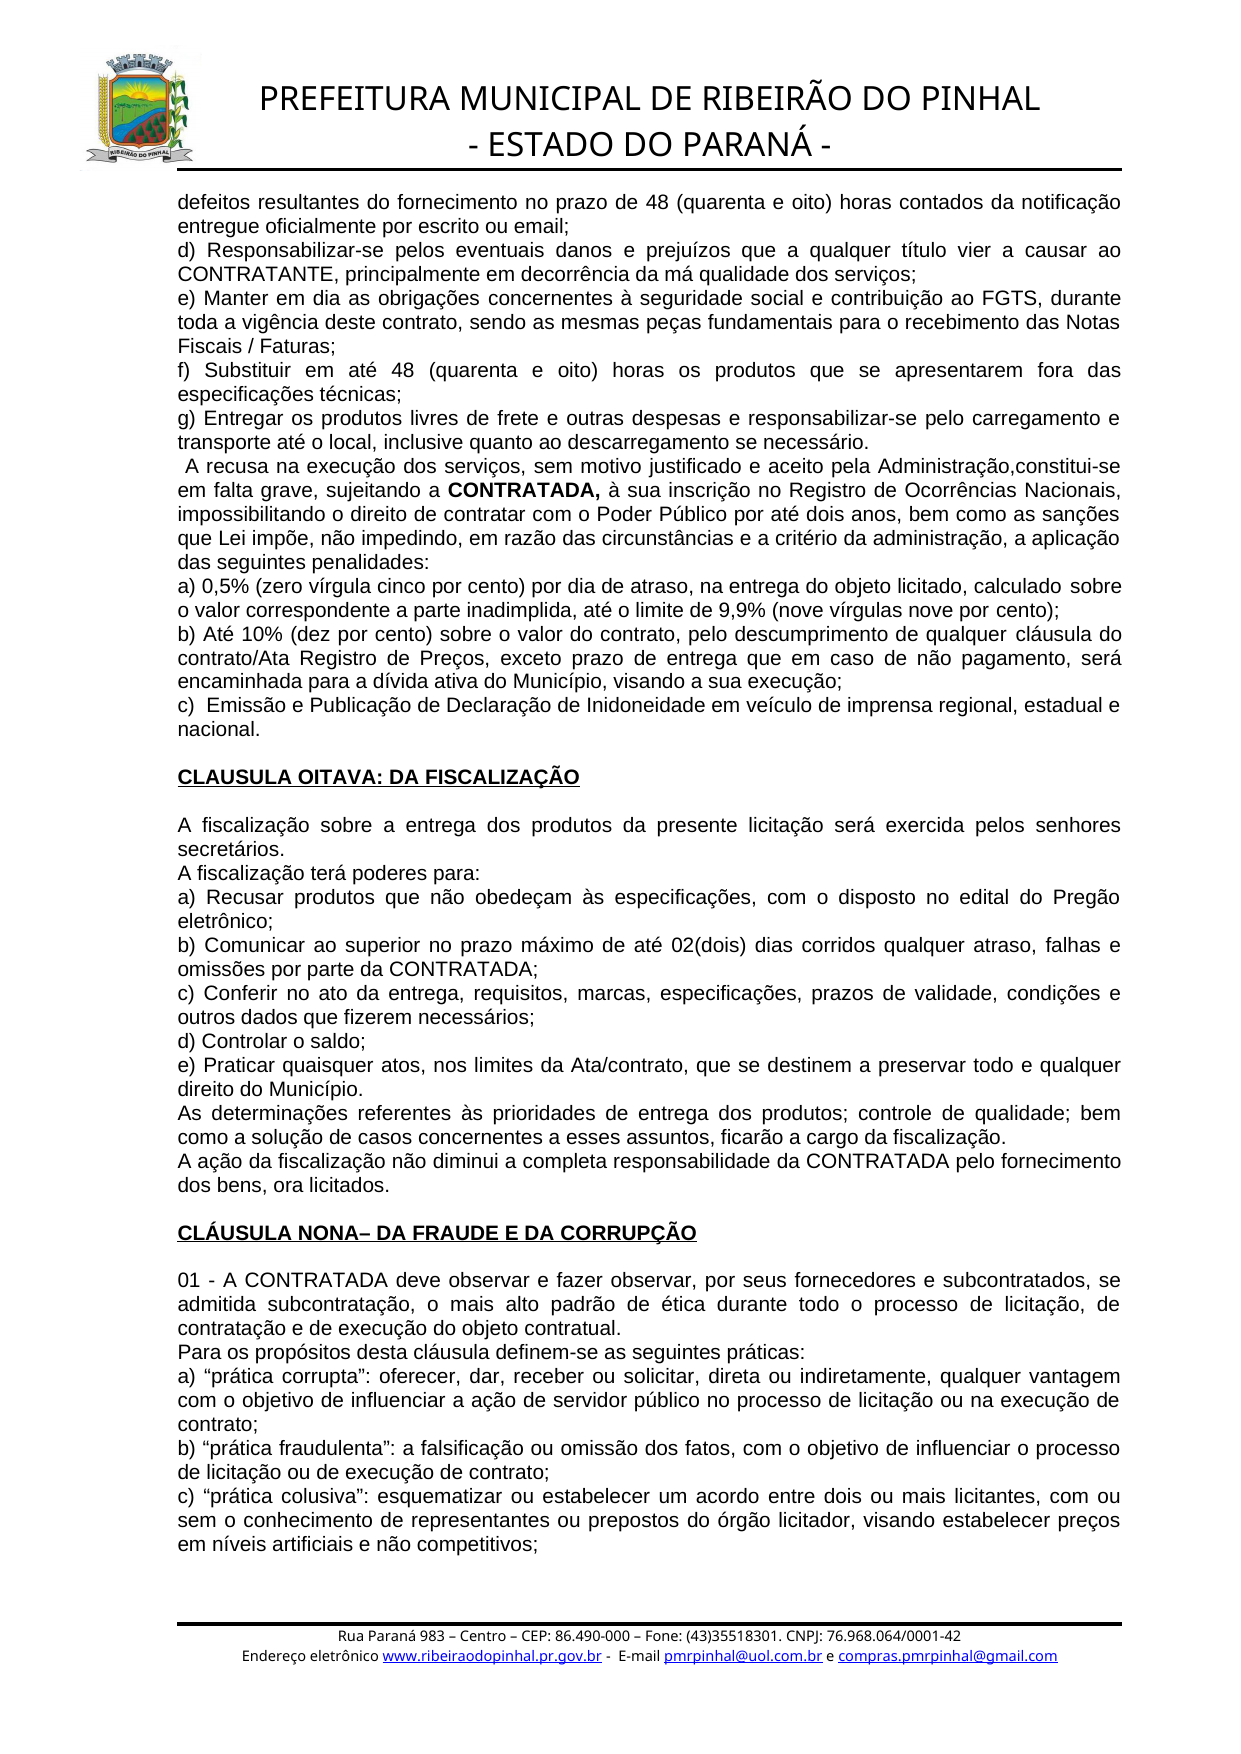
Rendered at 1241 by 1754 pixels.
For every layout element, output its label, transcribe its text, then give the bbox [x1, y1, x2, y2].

text b) Até 10% (dez por cento) sobre o valor do contrato, pelo descumprimento de qualquer cláusula do contrato/Ata Registro de Preços, exceto prazo de entrega que em caso de não pagamento, será encaminhada para a dívida ativa do Município, visando a sua execução; [177, 621, 1122, 693]
text g) Entregar os produtos livres de frete e outras despesas e responsabilizar-se pelo carregamento e transporte até o local, inclusive quanto ao descarregamento se necessário. [177, 406, 1122, 454]
text d) Controlar o saldo; [177, 1029, 1122, 1053]
picture [79, 45, 202, 171]
text e) Praticar quaisquer atos, nos limites da Ata/contrato, que se destinem a preservar todo e qualquer direito do Município. [177, 1053, 1122, 1101]
text a) 0,5% (zero vírgula cinco por cento) por dia de atraso, na entrega do objeto licitado, calculado sobre o valor correspondente a parte inadimplida, até o limite de 9,9% (nove vírgulas nove por cento); [177, 573, 1122, 621]
text CLAUSULA OITAVA: DA FISCALIZAÇÃO [177, 765, 1122, 789]
text c) “prática colusiva”: esquematizar ou estabelecer um acordo entre dois ou mais licitantes, com ou sem o conhecimento de representantes ou prepostos do órgão licitador, visando estabelecer preços em níveis artificiais e não competitivos; [177, 1484, 1122, 1556]
text c) Emissão e Publicação de Declaração de Inidoneidade em veículo de imprensa regional, estadual e nacional. [177, 693, 1122, 741]
text b) Comunicar ao superior no prazo máximo de até 02(dois) dias corridos qualquer atraso, falhas e omissões por parte da CONTRATADA; [177, 933, 1122, 981]
text As determinações referentes às prioridades de entrega dos produtos; controle de qualidade; bem como a solução de casos concernentes a esses assuntos, ficarão a cargo da fiscalização. [177, 1101, 1122, 1148]
text a) Recusar produtos que não obedeçam às especificações, com o disposto no edital do Pregão eletrônico; [177, 885, 1122, 933]
text b) “prática fraudulenta”: a falsificação ou omissão dos fatos, com o objetivo de influenciar o processo de licitação ou de execução de contrato; [177, 1436, 1122, 1484]
text A ação da fiscalização não diminui a completa responsabilidade da CONTRATADA pelo fornecimento dos bens, ora licitados. [177, 1148, 1122, 1196]
text A fiscalização terá poderes para: [177, 861, 1122, 885]
text e) Manter em dia as obrigações concernentes à seguridade social e contribuição ao FGTS, durante toda a vigência deste contrato, sendo as mesmas peças fundamentais para o recebimento das Notas Fiscais / Faturas; [177, 286, 1122, 358]
text A recusa na execução dos serviços, sem motivo justificado e aceito pela Administração,constitui-se em falta grave, sujeitando a CONTRATADA, à sua inscrição no Registro de Ocorrências Nacionais, impossibilitando o direito de contratar com o Poder Público por até dois anos, bem como as sanções que Lei impõe, não impedindo, em razão das circunstâncias e a critério da administração, a aplicação das seguintes penalidades: [177, 454, 1122, 573]
text a) “prática corrupta”: oferecer, dar, receber ou solicitar, direta ou indiretamente, qualquer vantagem com o objetivo de influenciar a ação de servidor público no processo de licitação ou na execução de contrato; [177, 1364, 1122, 1436]
text c) Conferir no ato da entrega, requisitos, marcas, especificações, prazos de validade, condições e outros dados que fizerem necessários; [177, 981, 1122, 1029]
text 01 - A CONTRATADA deve observar e fazer observar, por seus fornecedores e subcontratados, se admitida subcontratação, o mais alto padrão de ética durante todo o processo de licitação, de contratação e de execução do objeto contratual. [177, 1268, 1122, 1340]
text d) Responsabilizar-se pelos eventuais danos e prejuízos que a qualquer título vier a causar ao CONTRATANTE, principalmente em decorrência da má qualidade dos serviços; [177, 238, 1122, 286]
text Para os propósitos desta cláusula definem-se as seguintes práticas: [177, 1340, 1122, 1364]
text A fiscalização sobre a entrega dos produtos da presente licitação será exercida pelos senhores secretários. [177, 813, 1122, 861]
text f) Substituir em até 48 (quarenta e oito) horas os produtos que se apresentarem fora das especificações técnicas; [177, 358, 1122, 406]
text CLÁUSULA NONA– DA FRAUDE E DA CORRUPÇÃO [177, 1220, 1122, 1244]
